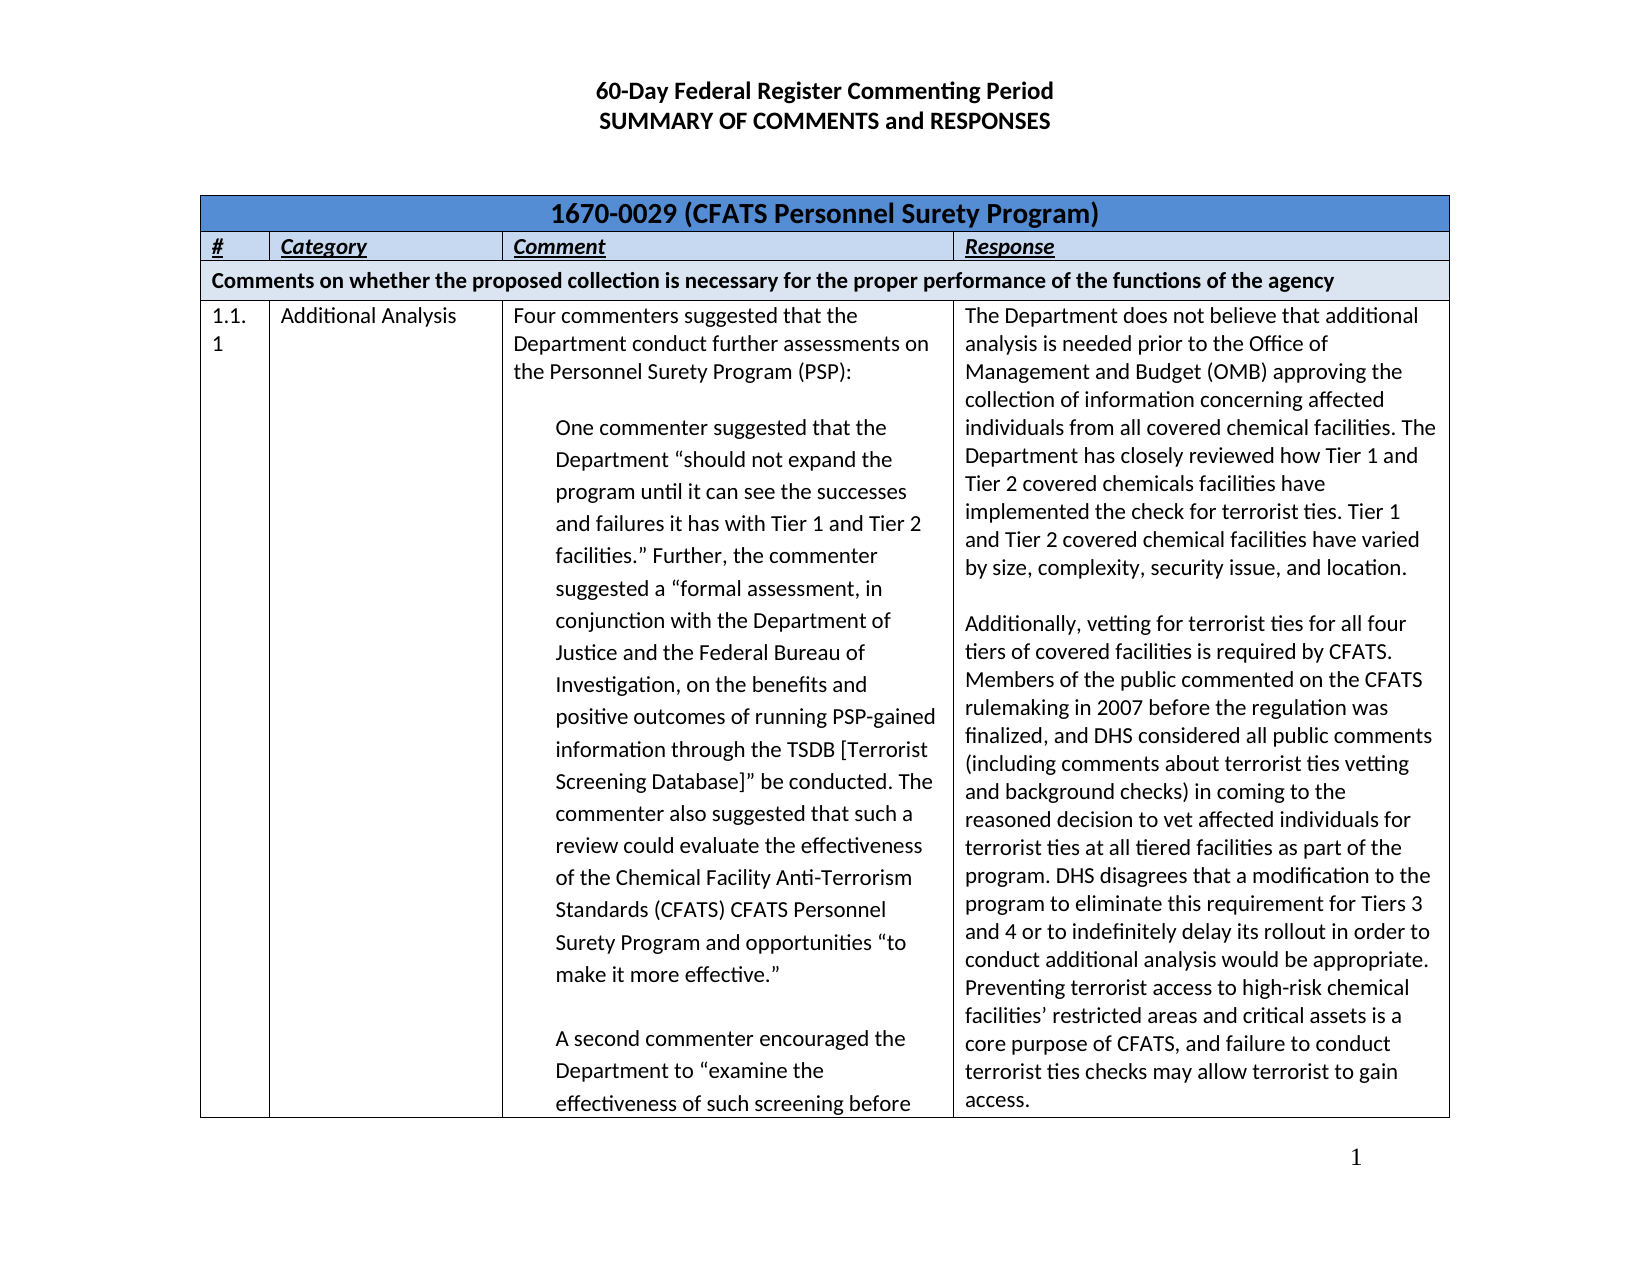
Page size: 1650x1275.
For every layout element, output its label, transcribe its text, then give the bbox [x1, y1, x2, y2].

table_cell Comments on whether the proposed collection is necessary for the proper performance of the functions of the agency [201, 261, 1449, 300]
table_cell Additional Analysis [270, 301, 502, 1117]
table_cell 1.1.1 [201, 301, 269, 1117]
table_cell Category [270, 232, 502, 260]
table_cell Comment [503, 232, 953, 260]
table_cell # [201, 232, 269, 260]
table_header 1670-0029 (CFATS Personnel Surety Program) [201, 196, 1449, 231]
table_cell Response [954, 232, 1449, 260]
